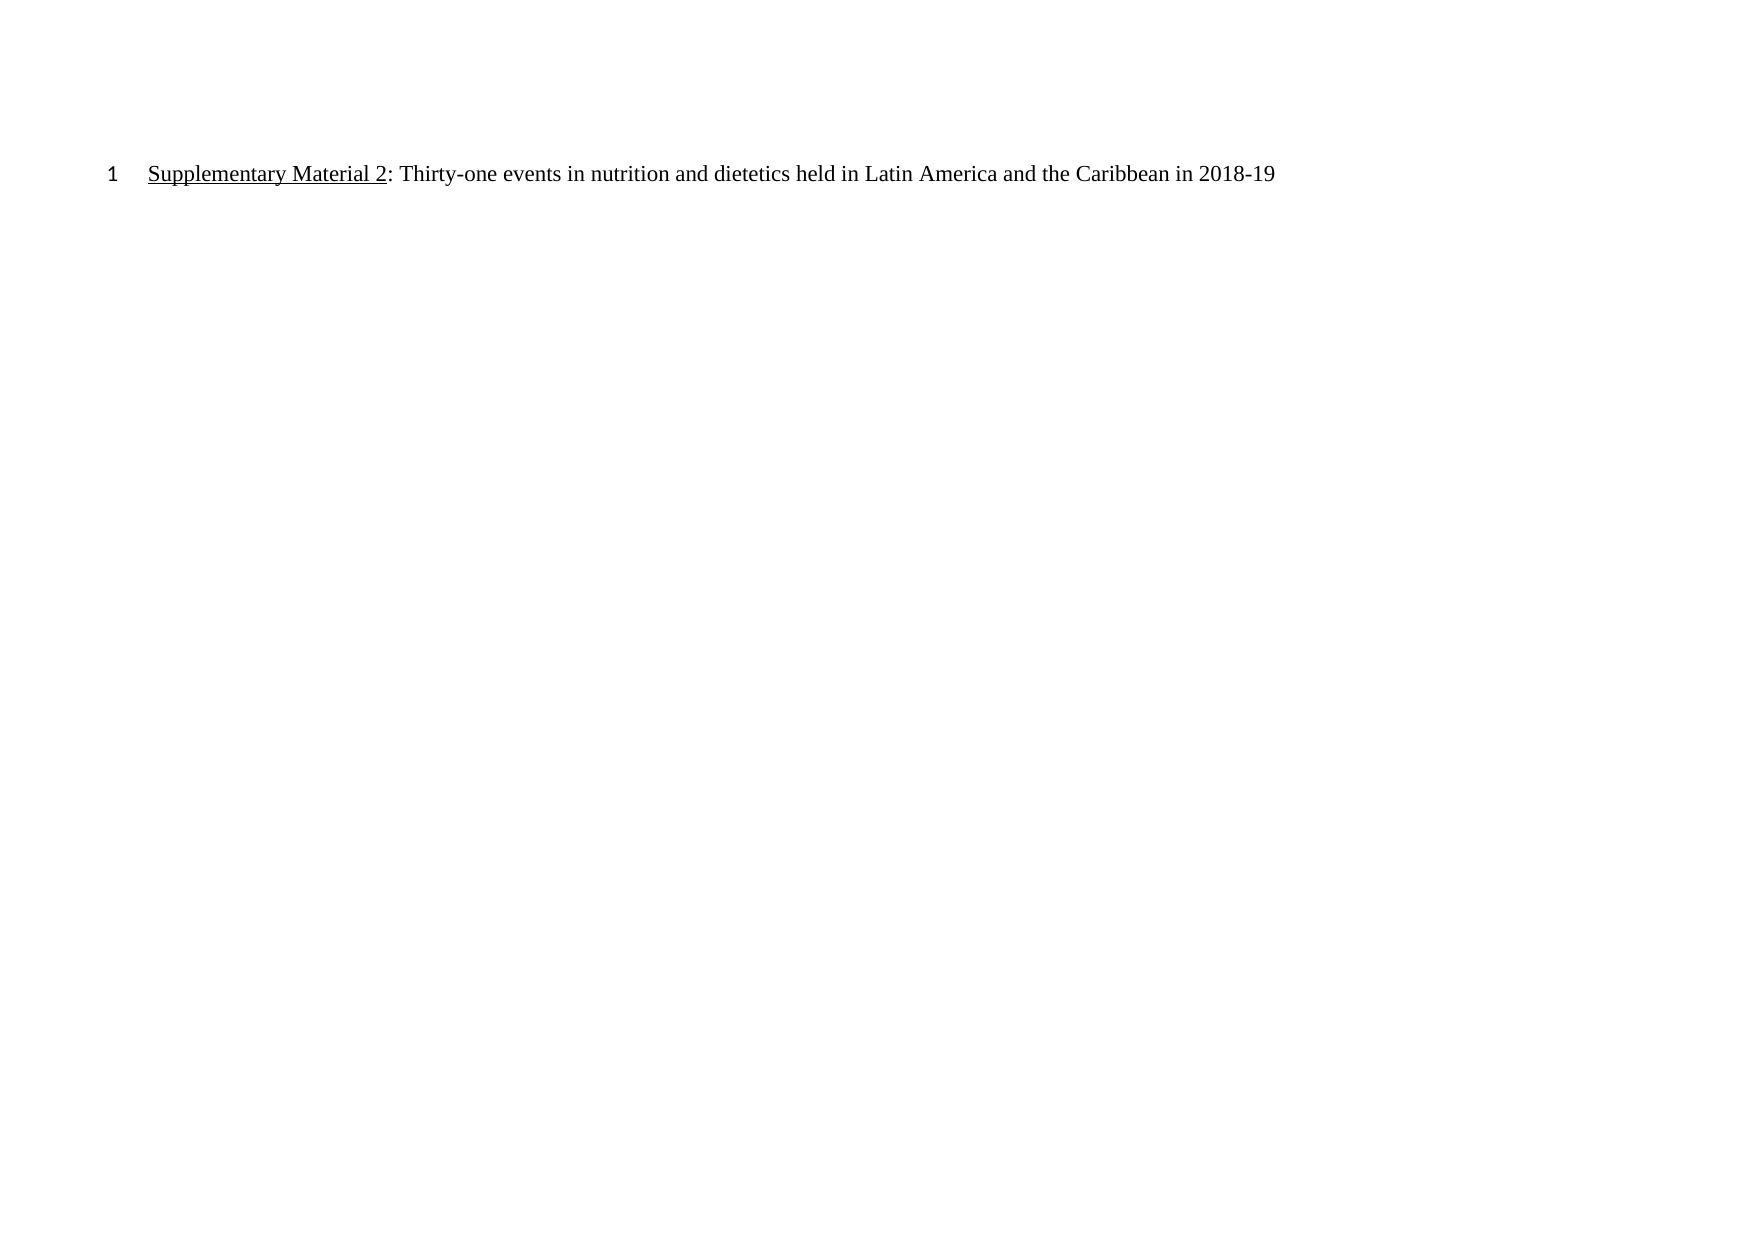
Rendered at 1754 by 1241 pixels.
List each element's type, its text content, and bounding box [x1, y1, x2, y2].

text Supplementary Material 2: Thirty-one events in nutrition and dietetics held in Latin America and the Caribbean in 2018-19 [148, 160, 1606, 186]
